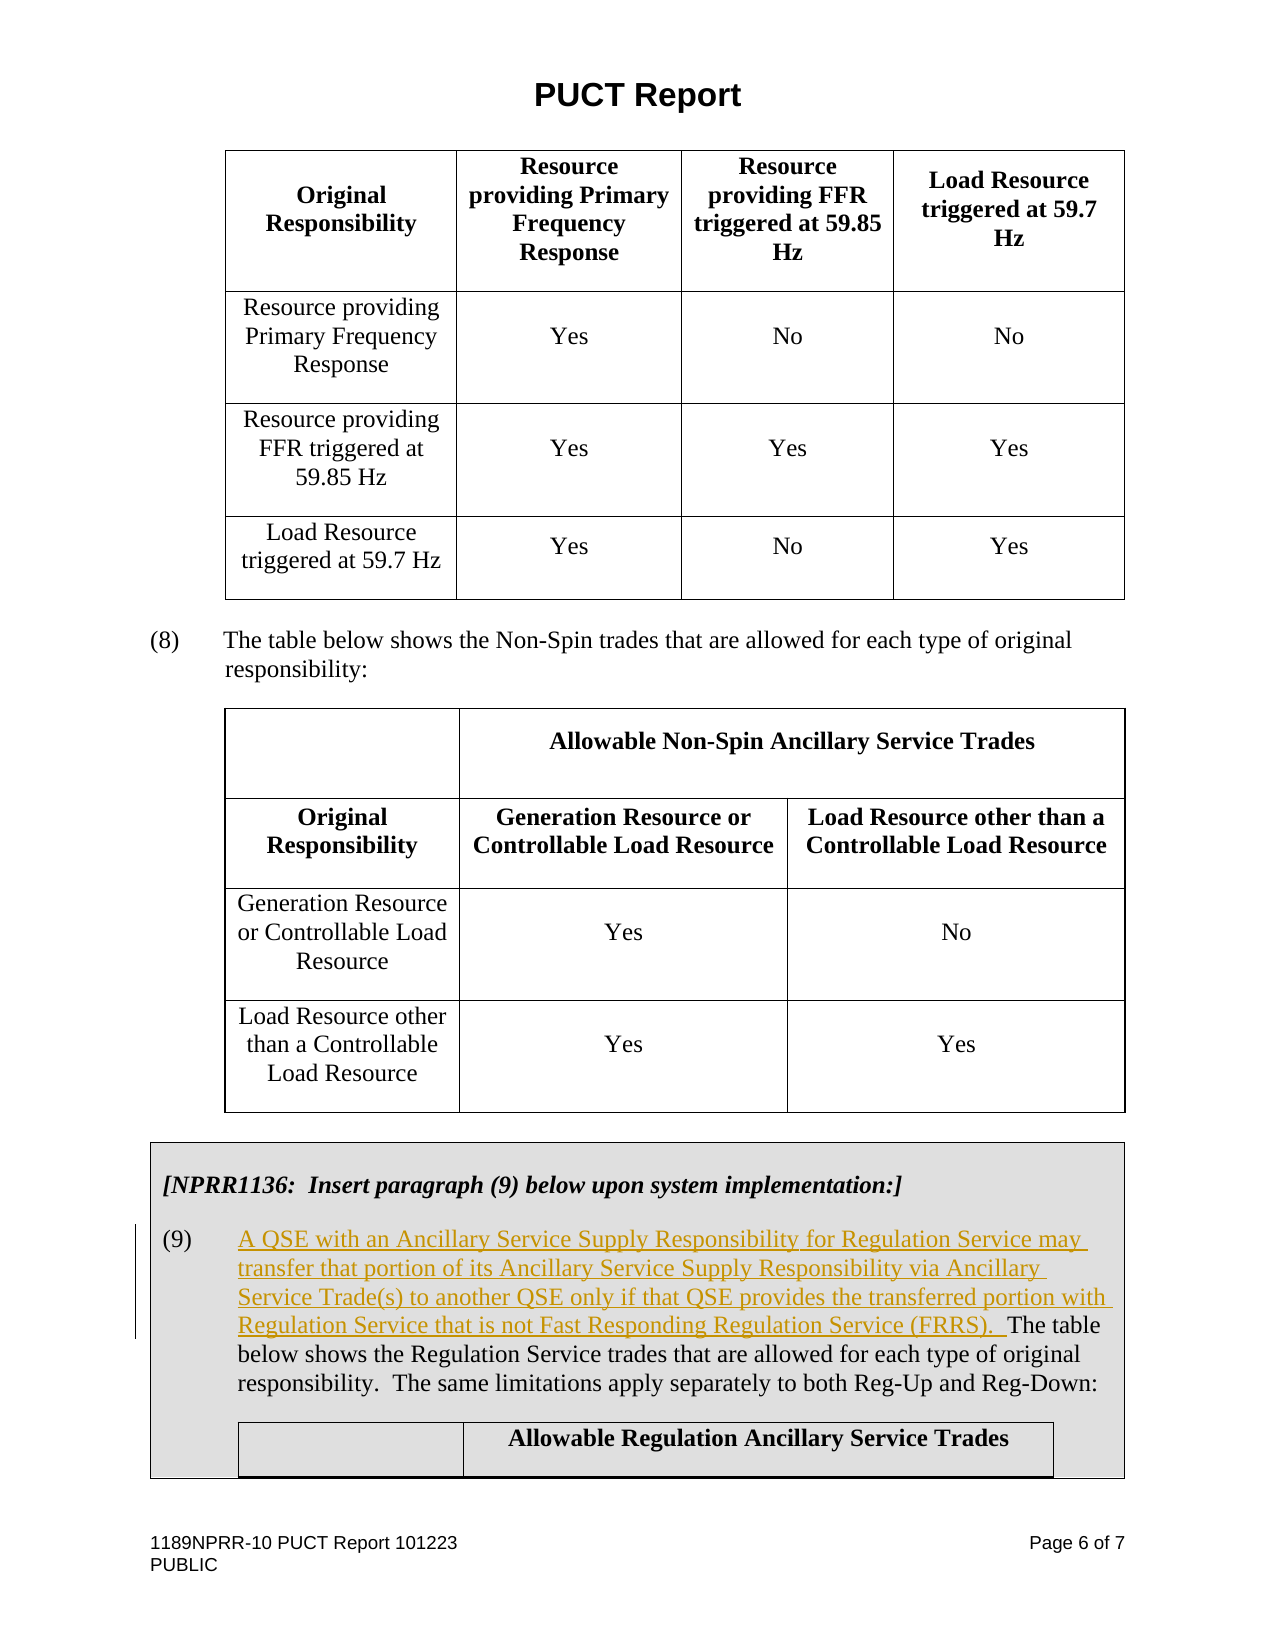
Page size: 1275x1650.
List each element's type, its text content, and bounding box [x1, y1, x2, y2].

table_cell Yes [457, 292, 681, 403]
table_cell Generation Resource or Controllable Load Resource [460, 799, 787, 887]
table_cell Resource providing FFR triggered at 59.85 Hz [226, 404, 456, 516]
table_header [226, 709, 459, 798]
table_cell Yes [457, 517, 681, 599]
table_cell Yes [457, 404, 681, 516]
table_cell Load Resource other than a Controllable Load Resource [226, 1001, 459, 1112]
table_cell Yes [894, 517, 1124, 599]
table_cell Resource providing Primary Frequency Response [457, 151, 681, 291]
table_cell Yes [682, 404, 893, 516]
table_cell No [894, 292, 1124, 403]
table_cell Yes [460, 1001, 787, 1112]
table_cell Yes [894, 404, 1124, 516]
table_cell Yes [788, 1001, 1124, 1112]
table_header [151, 1143, 1124, 1477]
text (8) The table below shows the Non-Spin trades that are allowed for each type of original responsibility: [150, 625, 1125, 683]
table_cell Generation Resource or Controllable Load Resource [226, 889, 459, 1000]
table_cell Original Responsibility [226, 799, 459, 887]
table_cell Resource providing Primary Frequency Response [226, 292, 456, 403]
table_cell Load Resource triggered at 59.7 Hz [226, 517, 456, 599]
table_cell Original Responsibility [226, 151, 456, 291]
table_cell No [682, 517, 893, 599]
table_cell No [682, 292, 893, 403]
table_header Allowable Non-Spin Ancillary Service Trades [460, 709, 1124, 798]
table_cell Resource providing FFR triggered at 59.85 Hz [682, 151, 893, 291]
table_cell Yes [460, 889, 787, 1000]
table_cell Load Resource triggered at 59.7 Hz [894, 151, 1124, 291]
table_cell No [788, 889, 1124, 1000]
table_cell Load Resource other than a Controllable Load Resource [788, 799, 1124, 887]
